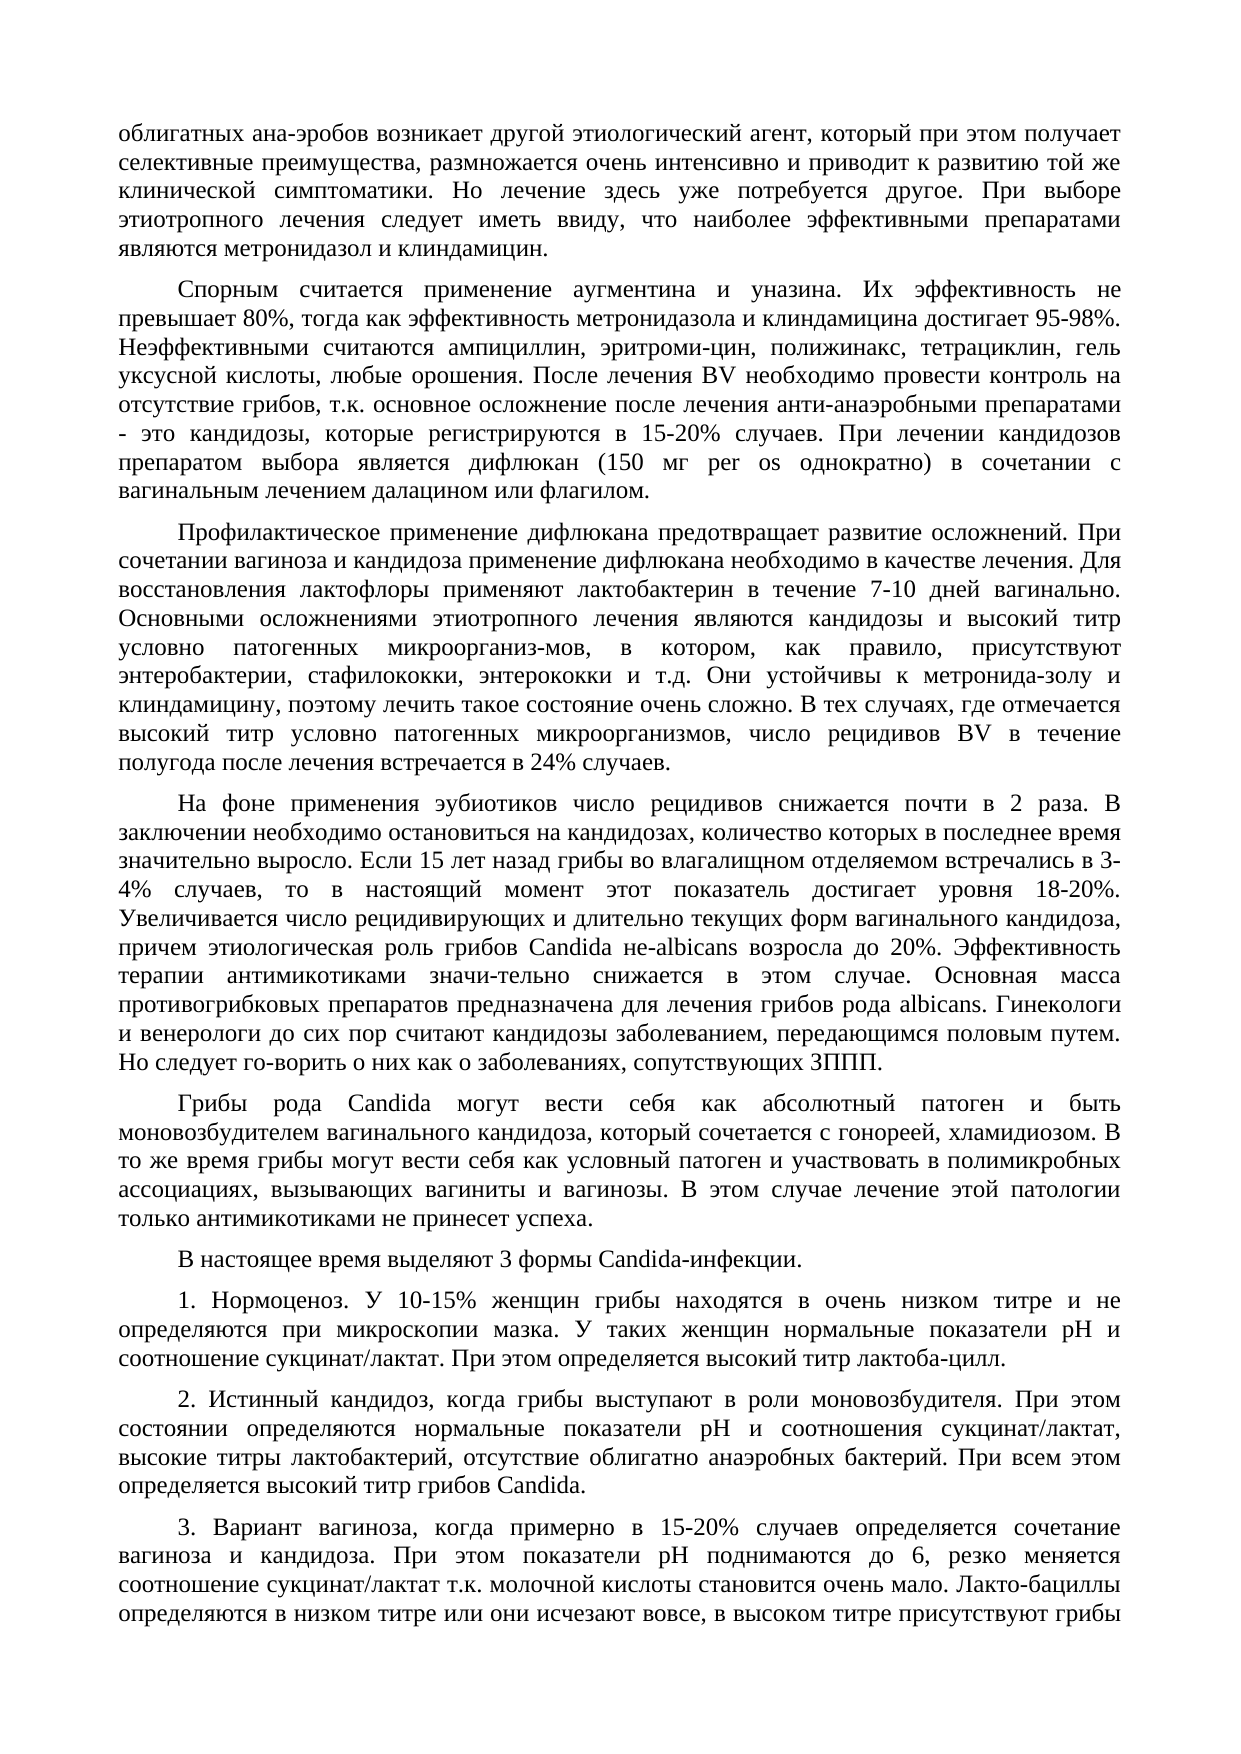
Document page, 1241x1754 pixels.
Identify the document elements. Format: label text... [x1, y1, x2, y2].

text 2. Истинный кандидоз, когда грибы выступают в роли моновозбудителя. При этом состоянии определяются нормальные показатели pH и соотношения сукцинат/лактат, высокие титры лактобактерий, отсутствие облигатно анаэробных бактерий. При всем этом определяется высокий титр грибов Candida. [118, 1384, 1122, 1499]
text Грибы рода Candida могут вести себя как абсолютный патоген и быть моновозбудителем вагинального кандидоза, который сочетается с гонореей, хламидиозом. В то же время грибы могут вести себя как условный патоген и участвовать в полимикробных ассоциациях, вызывающих вагиниты и вагинозы. В этом случае лечение этой патологии только антимикотиками не принесет успеха. [118, 1088, 1122, 1232]
text Профилактическое применение дифлюкана предотвращает развитие осложнений. При сочетании вагиноза и кандидоза применение дифлюкана необходимо в качестве лечения. Для восстановления лактофлоры применяют лактобактерин в течение 7-10 дней вагинально. Основными осложнениями этиотропного лечения являются кандидозы и высокий титр условно патогенных микроорганиз-мов, в котором, как правило, присутствуют энтеробактерии, стафилококки, энтерококки и т.д. Они устойчивы к метронида-золу и клиндамицину, поэтому лечить такое состояние очень сложно. В тех случаях, где отмечается высокий титр условно патогенных микроорганизмов, число рецидивов BV в течение полугода после лечения встречается в 24% случаев. [118, 517, 1122, 776]
text Спорным считается применение аугментина и уназина. Их эффективность не превышает 80%, тогда как эффективность метронидазола и клиндамицина достигает 95-98%. Неэффективными считаются ампициллин, эритроми-цин, полижинакс, тетрациклин, гель уксусной кислоты, любые орошения. После лечения BV необходимо провести контроль на отсутствие грибов, т.к. основное осложнение после лечения анти-анаэробными препаратами - это кандидозы, которые регистрируются в 15-20% случаев. При лечении кандидозов препаратом выбора является дифлюкан (150 мг per os однократно) в сочетании с вагинальным лечением далацином или флагилом. [118, 274, 1122, 504]
text В настоящее время выделяют 3 формы Candida-инфекции. [118, 1244, 1122, 1273]
text На фоне применения эубиотиков число рецидивов снижается почти в 2 раза. В заключении необходимо остановиться на кандидозах, количество которых в последнее время значительно выросло. Если 15 лет назад грибы во влагалищном отделяемом встречались в 3-4% случаев, то в настоящий момент этот показатель достигает уровня 18-20%. Увеличивается число рецидивирующих и длительно текущих форм вагинального кандидоза, причем этиологическая роль грибов Candida не-albicans возросла до 20%. Эффективность терапии антимикотиками значи-тельно снижается в этом случае. Основная масса противогрибковых препаратов предназначена для лечения грибов рода albicans. Гинекологи и венерологи до сих пор считают кандидозы заболеванием, передающимся половым путем. Но следует го-ворить о них как о заболеваниях, сопутствующих ЗППП. [118, 788, 1122, 1076]
text 1. Нормоценоз. У 10-15% женщин грибы находятся в очень низком титре и не определяются при микроскопии мазка. У таких женщин нормальные показатели pH и соотношение сукцинат/лактат. При этом определяется высокий титр лактоба-цилл. [118, 1286, 1122, 1372]
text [118, 1512, 1122, 1627]
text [118, 118, 1122, 262]
